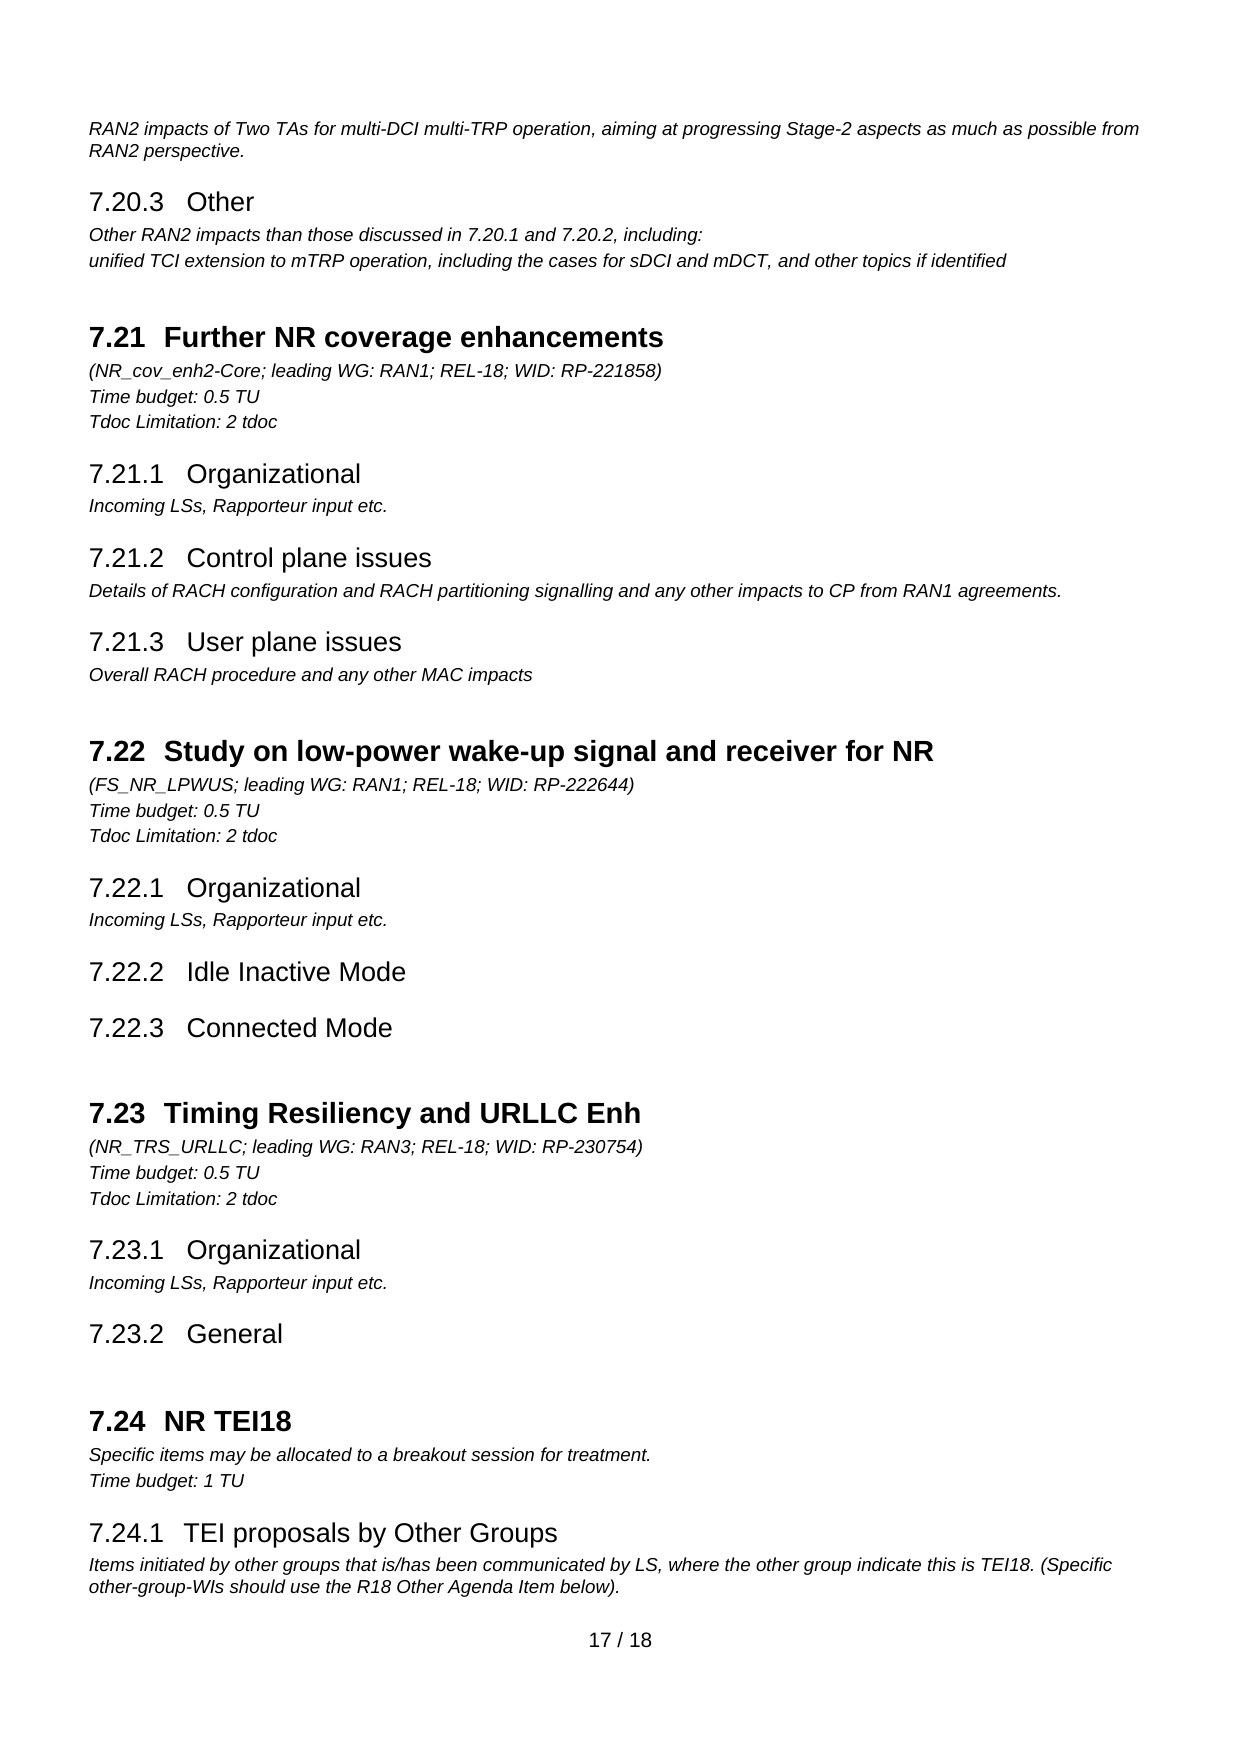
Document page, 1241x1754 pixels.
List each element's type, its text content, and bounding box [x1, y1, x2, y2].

text Overall RACH procedure and any other MAC impacts [89, 663, 1152, 685]
text (NR_TRS_URLLC; leading WG: RAN3; REL-18; WID: RP-230754) [89, 1136, 1152, 1157]
subtitle 7.22.1 Organizational [89, 872, 1152, 903]
text Incoming LSs, Rapporteur input etc. [89, 495, 1152, 517]
subtitle 7.24.1 TEI proposals by Other Groups [89, 1517, 1152, 1548]
text Details of RACH configuration and RACH partitioning signalling and any other impacts to CP from RAN1 agreements. [89, 579, 1152, 601]
subtitle 7.22 Study on low-power wake-up signal and receiver for NR [89, 734, 1152, 767]
text (FS_NR_LPWUS; leading WG: RAN1; REL-18; WID: RP-222644) [89, 774, 1152, 795]
subtitle 7.21.2 Control plane issues [89, 542, 1152, 573]
subtitle 7.24 NR TEI18 [89, 1404, 1152, 1438]
subtitle 7.22.3 Connected Mode [89, 1012, 1152, 1043]
text Time budget: 1 TU [89, 1470, 1152, 1492]
text Time budget: 0.5 TU [89, 1162, 1152, 1183]
text Incoming LSs, Rapporteur input etc. [89, 909, 1152, 931]
text unified TCI extension to mTRP operation, including the cases for sDCI and mDCT, and other topics if identified [89, 249, 1152, 271]
subtitle 7.23 Timing Resiliency and URLLC Enh [89, 1096, 1152, 1130]
text Specific items may be allocated to a breakout session for treatment. [89, 1444, 1152, 1466]
text Items initiated by other groups that is/has been communicated by LS, where the other group indicate this is TEI18. (Specific other-group-WIs should use the R18 Other Agenda Item below). [89, 1554, 1152, 1597]
subtitle 7.20.3 Other [89, 186, 1152, 217]
subtitle 7.21.3 User plane issues [89, 626, 1152, 657]
text Other RAN2 impacts than those discussed in 7.20.1 and 7.20.2, including: [89, 224, 1152, 245]
text Time budget: 0.5 TU [89, 799, 1152, 821]
text RAN2 impacts of Two TAs for multi-DCI multi-TRP operation, aiming at progressing Stage-2 aspects as much as possible from RAN2 perspective. [89, 118, 1152, 161]
subtitle 7.22.2 Idle Inactive Mode [89, 956, 1152, 987]
subtitle 7.23.2 General [89, 1318, 1152, 1349]
text Time budget: 0.5 TU [89, 386, 1152, 407]
text Tdoc Limitation: 2 tdoc [89, 825, 1152, 847]
text (NR_cov_enh2-Core; leading WG: RAN1; REL-18; WID: RP-221858) [89, 360, 1152, 381]
text Incoming LSs, Rapporteur input etc. [89, 1271, 1152, 1293]
text Tdoc Limitation: 2 tdoc [89, 1187, 1152, 1209]
subtitle 7.23.1 Organizational [89, 1234, 1152, 1265]
subtitle 7.21.1 Organizational [89, 458, 1152, 489]
text Tdoc Limitation: 2 tdoc [89, 411, 1152, 433]
subtitle 7.21 Further NR coverage enhancements [89, 320, 1152, 353]
